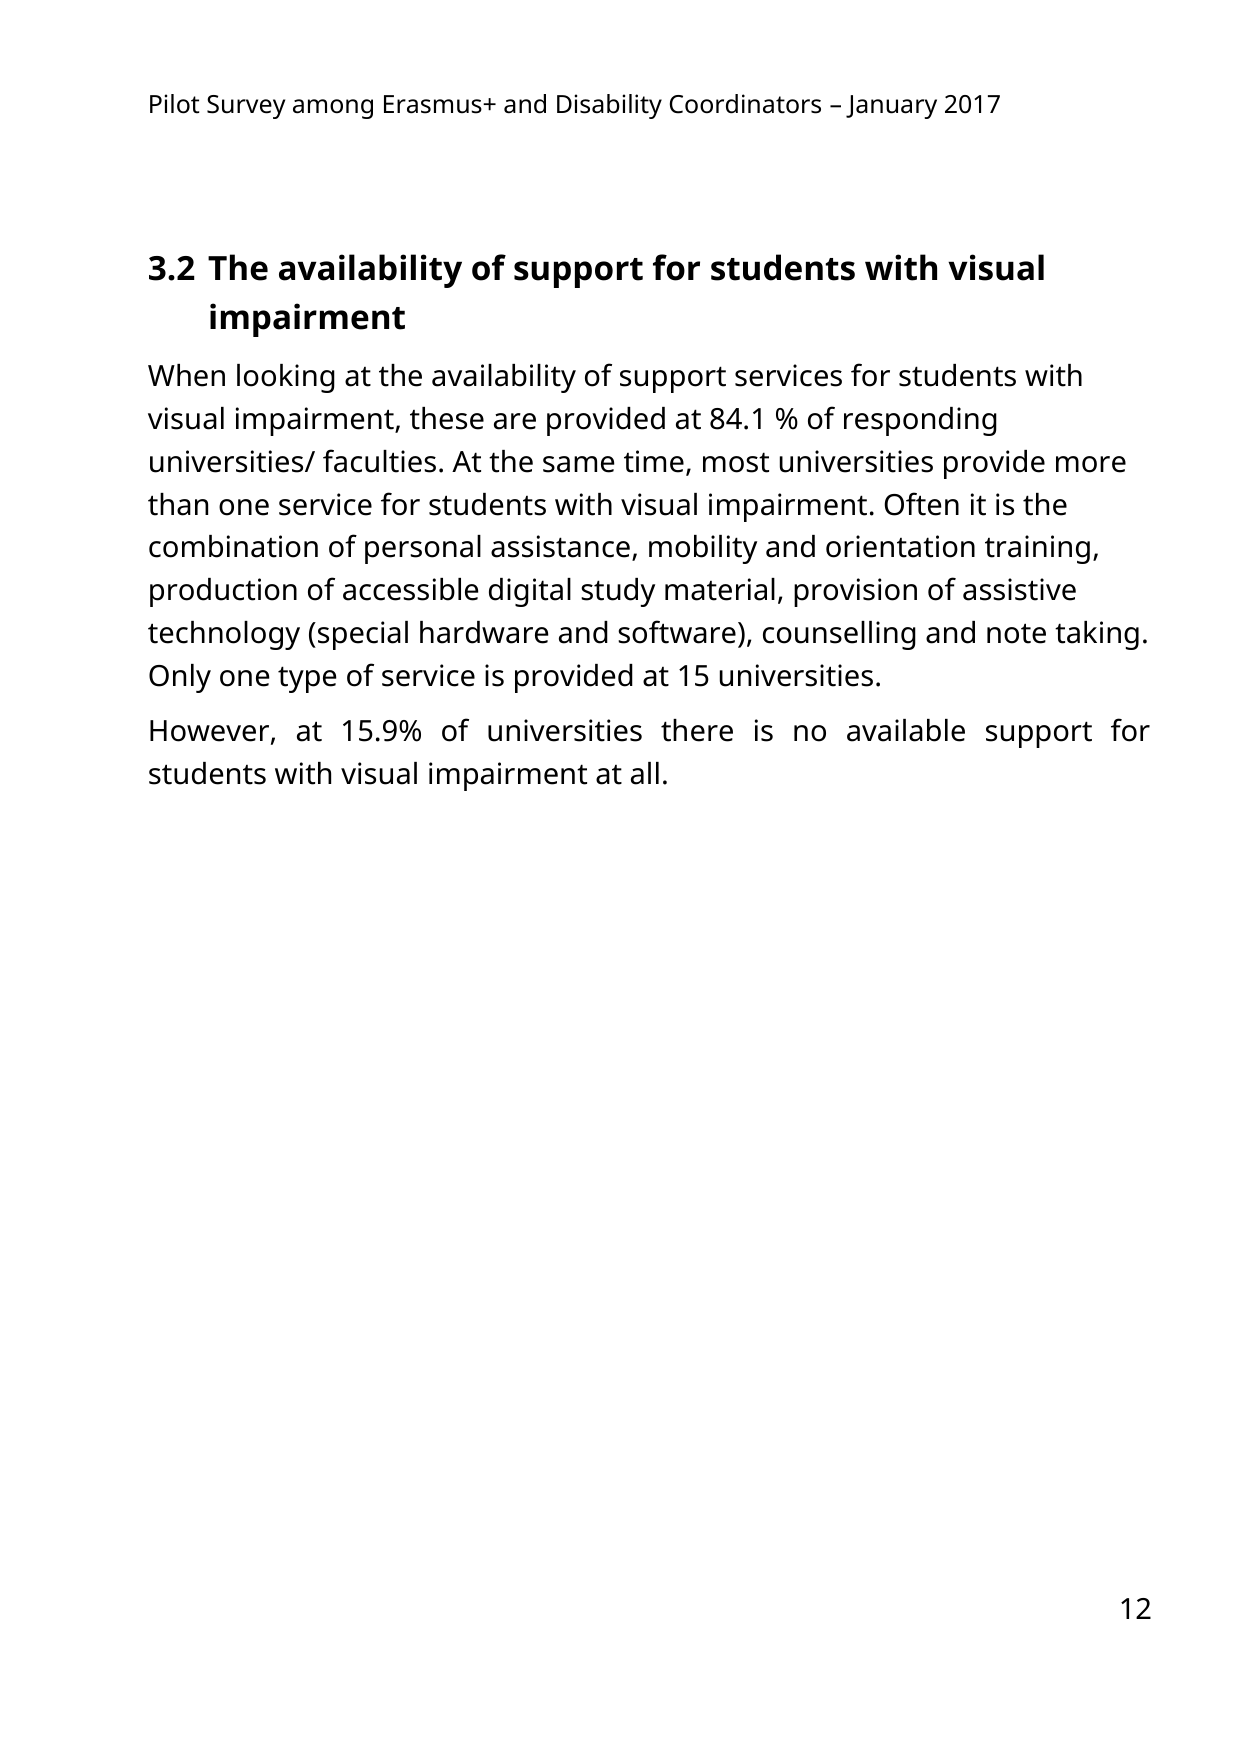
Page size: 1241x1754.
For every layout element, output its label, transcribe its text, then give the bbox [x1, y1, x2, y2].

subtitle The availability of support for students with visual impairment [148, 245, 1152, 339]
text When looking at the availability of support services for students with visual impairment, these are provided at 84.1 % of responding universities/ faculties. At the same time, most universities provide more than one service for students with visual impairment. Often it is the combination of personal assistance, mobility and orientation training, production of accessible digital study material, provision of assistive technology (special hardware and software), counselling and note taking. Only one type of service is provided at 15 universities. [148, 355, 1152, 695]
text However, at 15.9% of universities there is no available support for students with visual impairment at all. [148, 710, 1152, 793]
